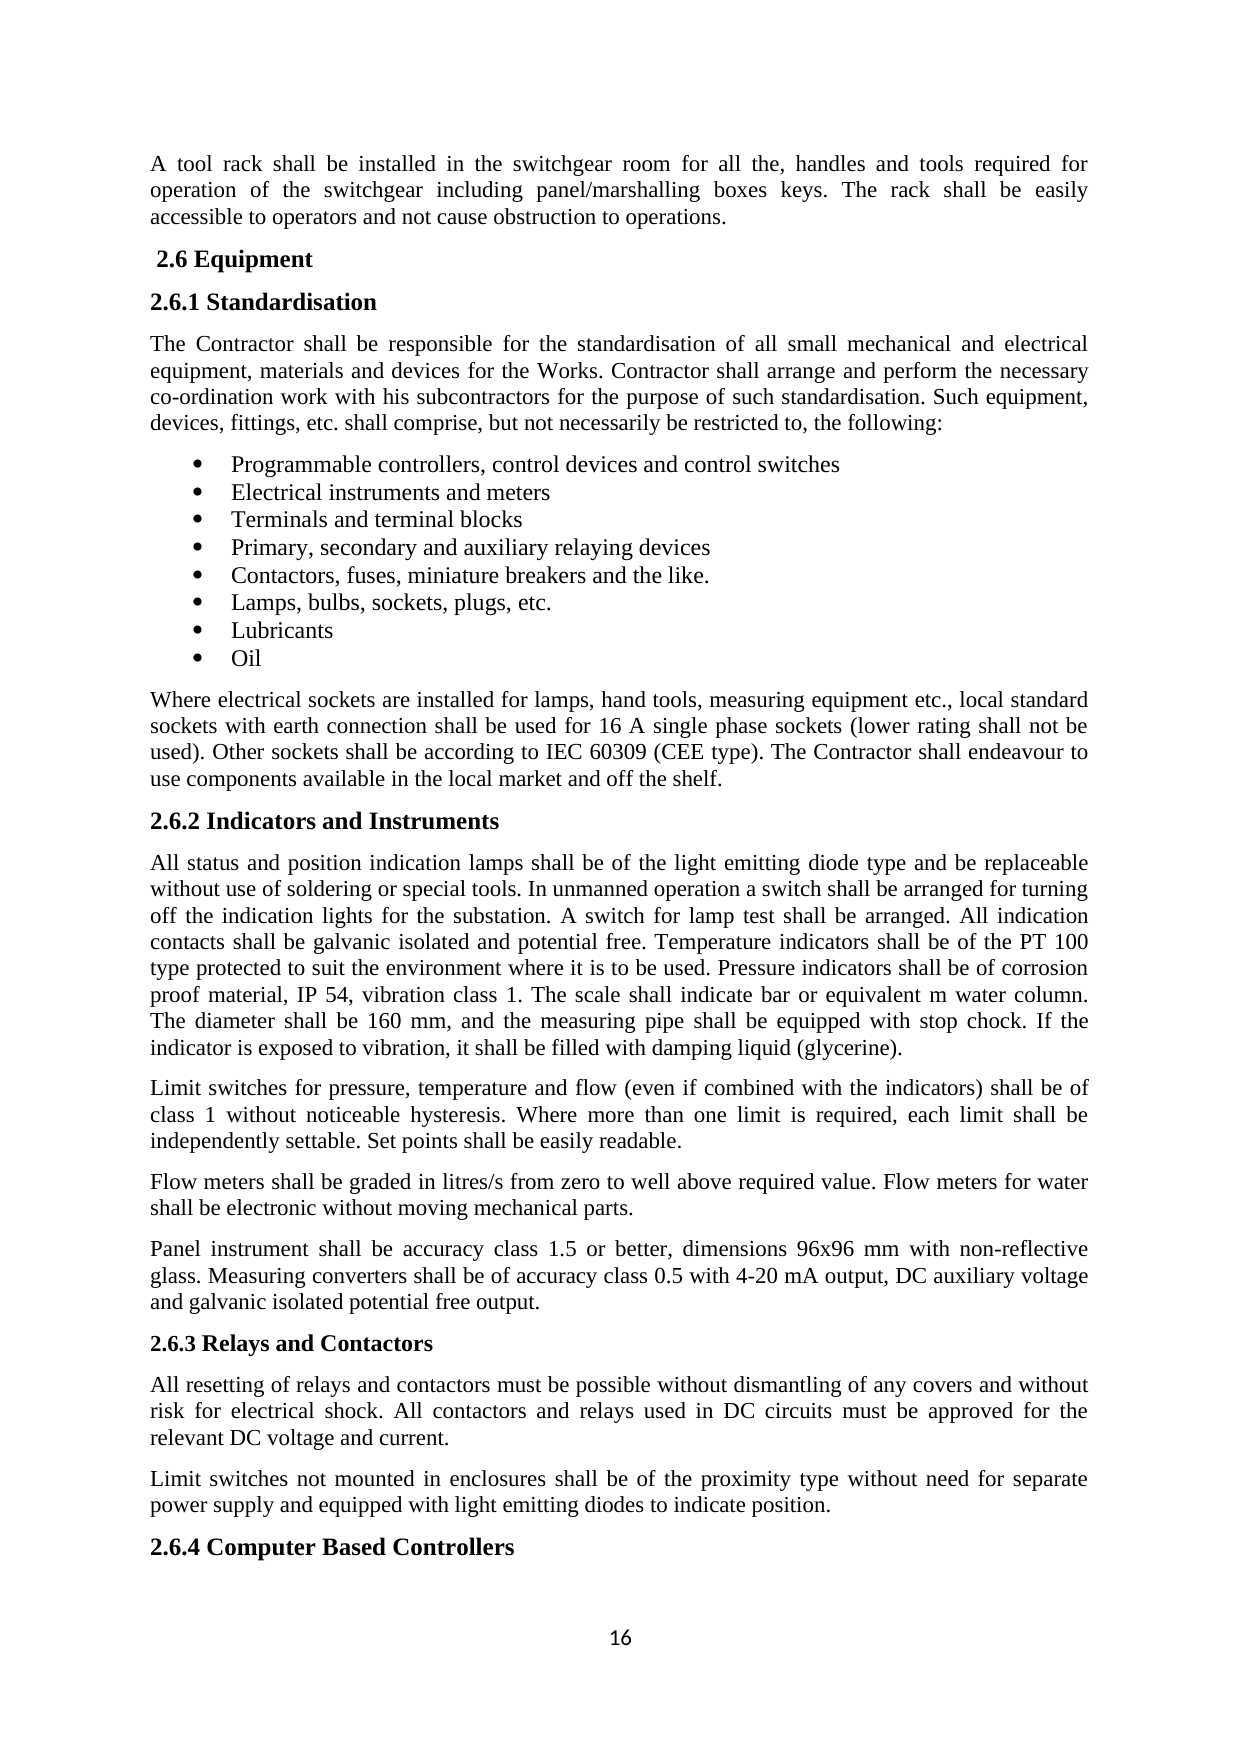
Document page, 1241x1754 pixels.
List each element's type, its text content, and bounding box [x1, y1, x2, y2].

list Terminals and terminal blocks [193, 506, 1090, 533]
text Limit switches not mounted in enclosures shall be of the proximity type without need for separate power supply and equipped with light emitting diodes to indicate position. [150, 1465, 1090, 1518]
text Flow meters shall be graded in litres/s from zero to well above required value. Flow meters for water shall be electronic without moving mechanical parts. [150, 1168, 1090, 1221]
list Lamps, bulbs, sockets, plugs, etc. [193, 588, 1090, 616]
list Oil [193, 643, 1090, 671]
list Primary, secondary and auxiliary relaying devices [193, 533, 1090, 561]
text The Contractor shall be responsible for the standardisation of all small mechanical and electrical equipment, materials and devices for the Works. Contractor shall arrange and perform the necessary co-ordination work with his subcontractors for the purpose of such standardisation. Such equipment, devices, fittings, etc. shall comprise, but not necessarily be restricted to, the following: [150, 330, 1090, 436]
text 2.6.2 Indicators and Instruments [150, 806, 1090, 834]
list Programmable controllers, control devices and control switches [193, 450, 1090, 478]
text A tool rack shall be installed in the switchgear room for all the, handles and tools required for operation of the switchgear including panel/marshalling boxes keys. The rack shall be easily accessible to operators and not cause obstruction to operations. [150, 150, 1090, 229]
text 2.6.3 Relays and Contactors [150, 1329, 1090, 1357]
list Electrical instruments and meters [193, 478, 1090, 506]
text Limit switches for pressure, temperature and flow (even if combined with the indicators) shall be of class 1 without noticeable hysteresis. Where more than one limit is required, each limit shall be independently settable. Set points shall be easily readable. [150, 1074, 1090, 1153]
text All resetting of relays and contactors must be possible without dismantling of any covers and without risk for electrical shock. All contactors and relays used in DC circuits must be approved for the relevant DC voltage and current. [150, 1371, 1090, 1450]
text 2.6.1 Standardisation [150, 287, 1090, 316]
text All status and position indication lamps shall be of the light emitting diode type and be replaceable without use of soldering or special tools. In unmanned operation a switch shall be arranged for turning off the indication lights for the substation. A switch for lamp test shall be arranged. All indication contacts shall be galvanic isolated and potential free. Temperature indicators shall be of the PT 100 type protected to suit the environment where it is to be used. Pressure indicators shall be of corrosion proof material, IP 54, vibration class 1. The scale shall indicate bar or equivalent m water column. The diameter shall be 160 mm, and the measuring pipe shall be equipped with stop chock. If the indicator is exposed to vibration, it shall be filled with damping liquid (glycerine). [150, 849, 1090, 1060]
list Lubricants [193, 616, 1090, 643]
text 2.6.4 Computer Based Controllers [150, 1532, 1090, 1561]
text Where electrical sockets are installed for lamps, hand tools, measuring equipment etc., local standard sockets with earth connection shall be used for 16 A single phase sockets (lower rating shall not be used). Other sockets shall be according to IEC 60309 (CEE type). The Contractor shall endeavour to use components available in the local market and off the shelf. [150, 686, 1090, 791]
list Contactors, fuses, miniature breakers and the like. [193, 561, 1090, 588]
text Panel instrument shall be accuracy class 1.5 or better, dimensions 96x96 mm with non-reflective glass. Measuring converters shall be of accuracy class 0.5 with 4-20 mA output, DC auxiliary voltage and galvanic isolated potential free output. [150, 1235, 1090, 1314]
subtitle 2.6 Equipment [150, 244, 1090, 272]
